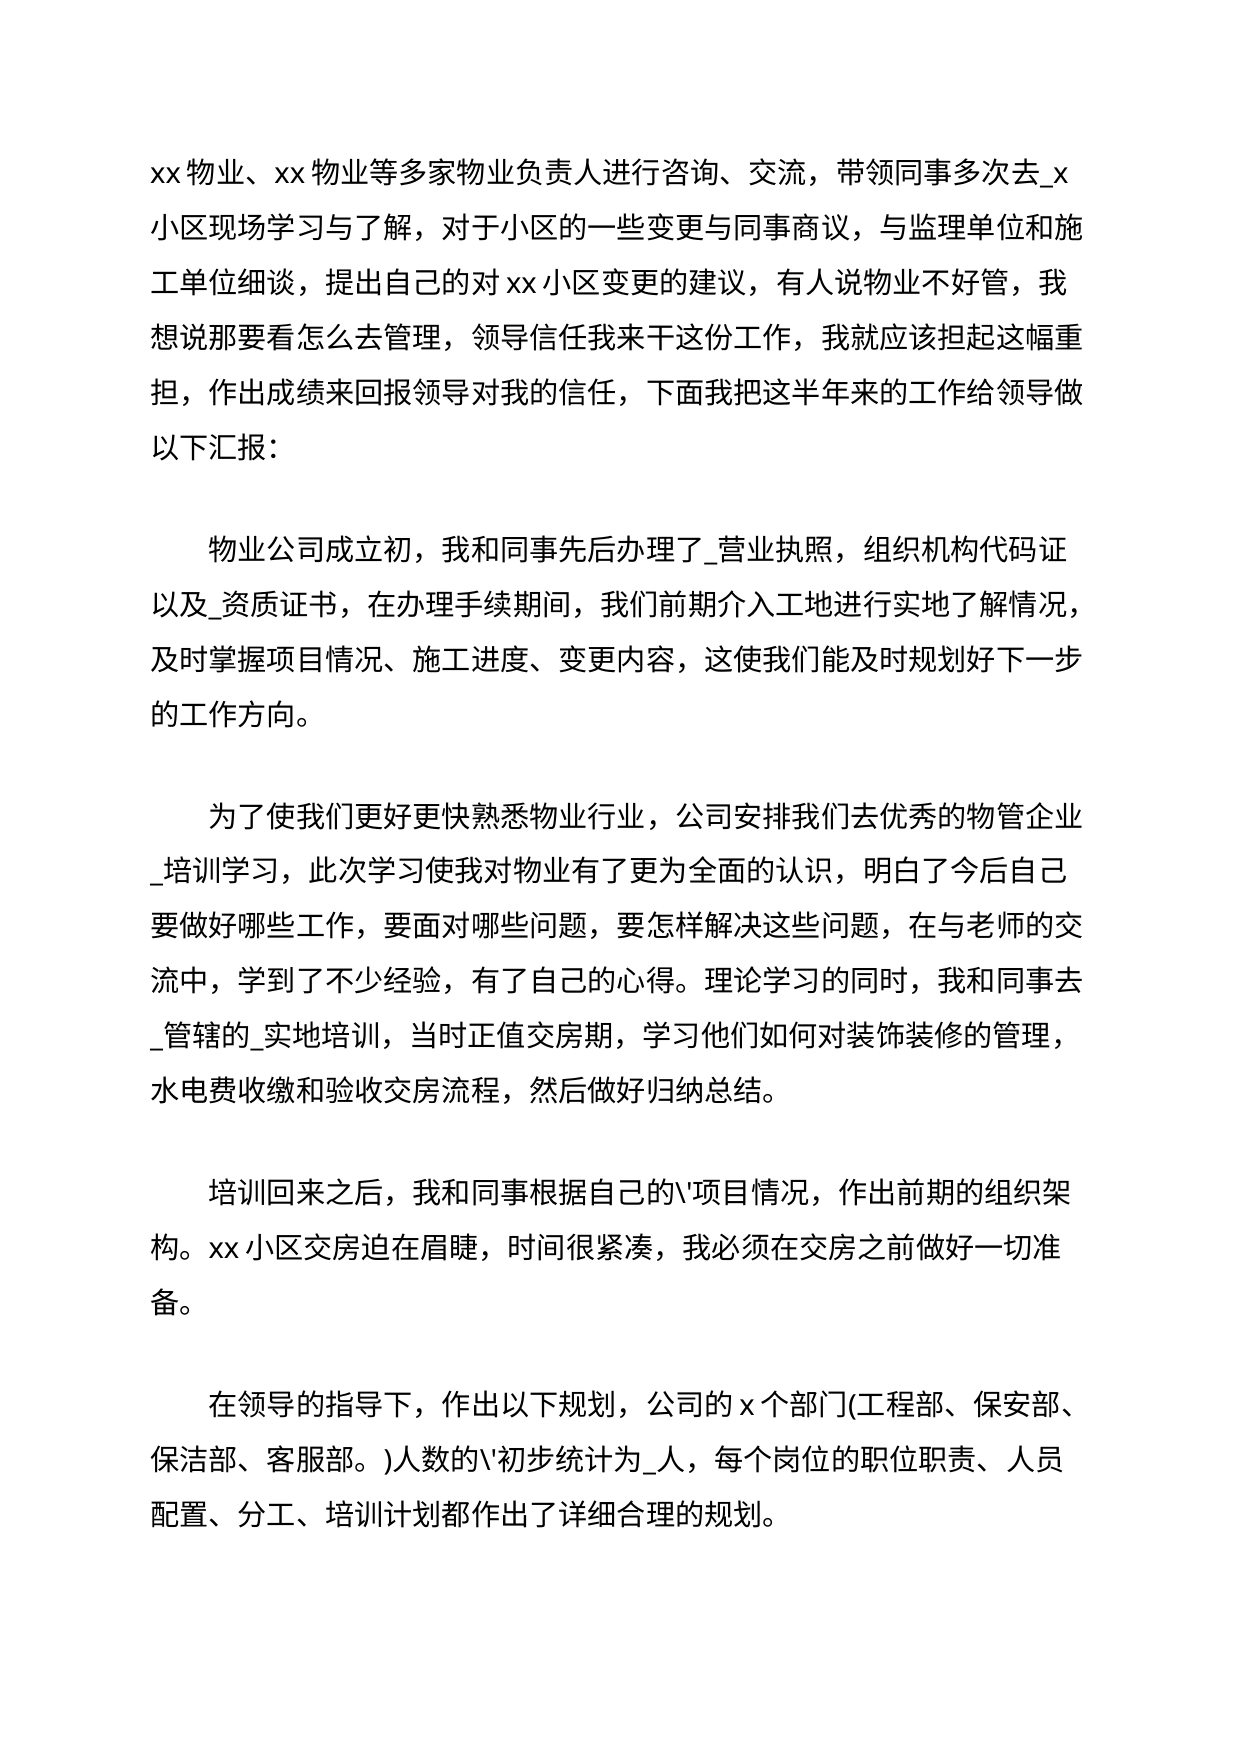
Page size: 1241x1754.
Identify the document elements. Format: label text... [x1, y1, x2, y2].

text 培训回来之后，我和同事根据自己的\'项目情况，作出前期的组织架构。xx小区交房迫在眉睫，时间很紧凑，我必须在交房之前做好一切准备。 [150, 1169, 1090, 1322]
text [150, 150, 1090, 467]
text 在领导的指导下，作出以下规划，公司的x个部门(工程部、保安部、保洁部、客服部。)人数的\'初步统计为_人，每个岗位的职位职责、人员配置、分工、培训计划都作出了详细合理的规划。 [150, 1381, 1090, 1534]
text 为了使我们更好更快熟悉物业行业，公司安排我们去优秀的物管企业_培训学习，此次学习使我对物业有了更为全面的认识，明白了今后自己要做好哪些工作，要面对哪些问题，要怎样解决这些问题，在与老师的交流中，学到了不少经验，有了自己的心得。理论学习的同时，我和同事去_管辖的_实地培训，当时正值交房期，学习他们如何对装饰装修的管理，水电费收缴和验收交房流程，然后做好归纳总结。 [150, 793, 1090, 1110]
text 物业公司成立初，我和同事先后办理了_营业执照，组织机构代码证以及_资质证书，在办理手续期间，我们前期介入工地进行实地了解情况，及时掌握项目情况、施工进度、变更内容，这使我们能及时规划好下一步的工作方向。 [150, 526, 1090, 734]
